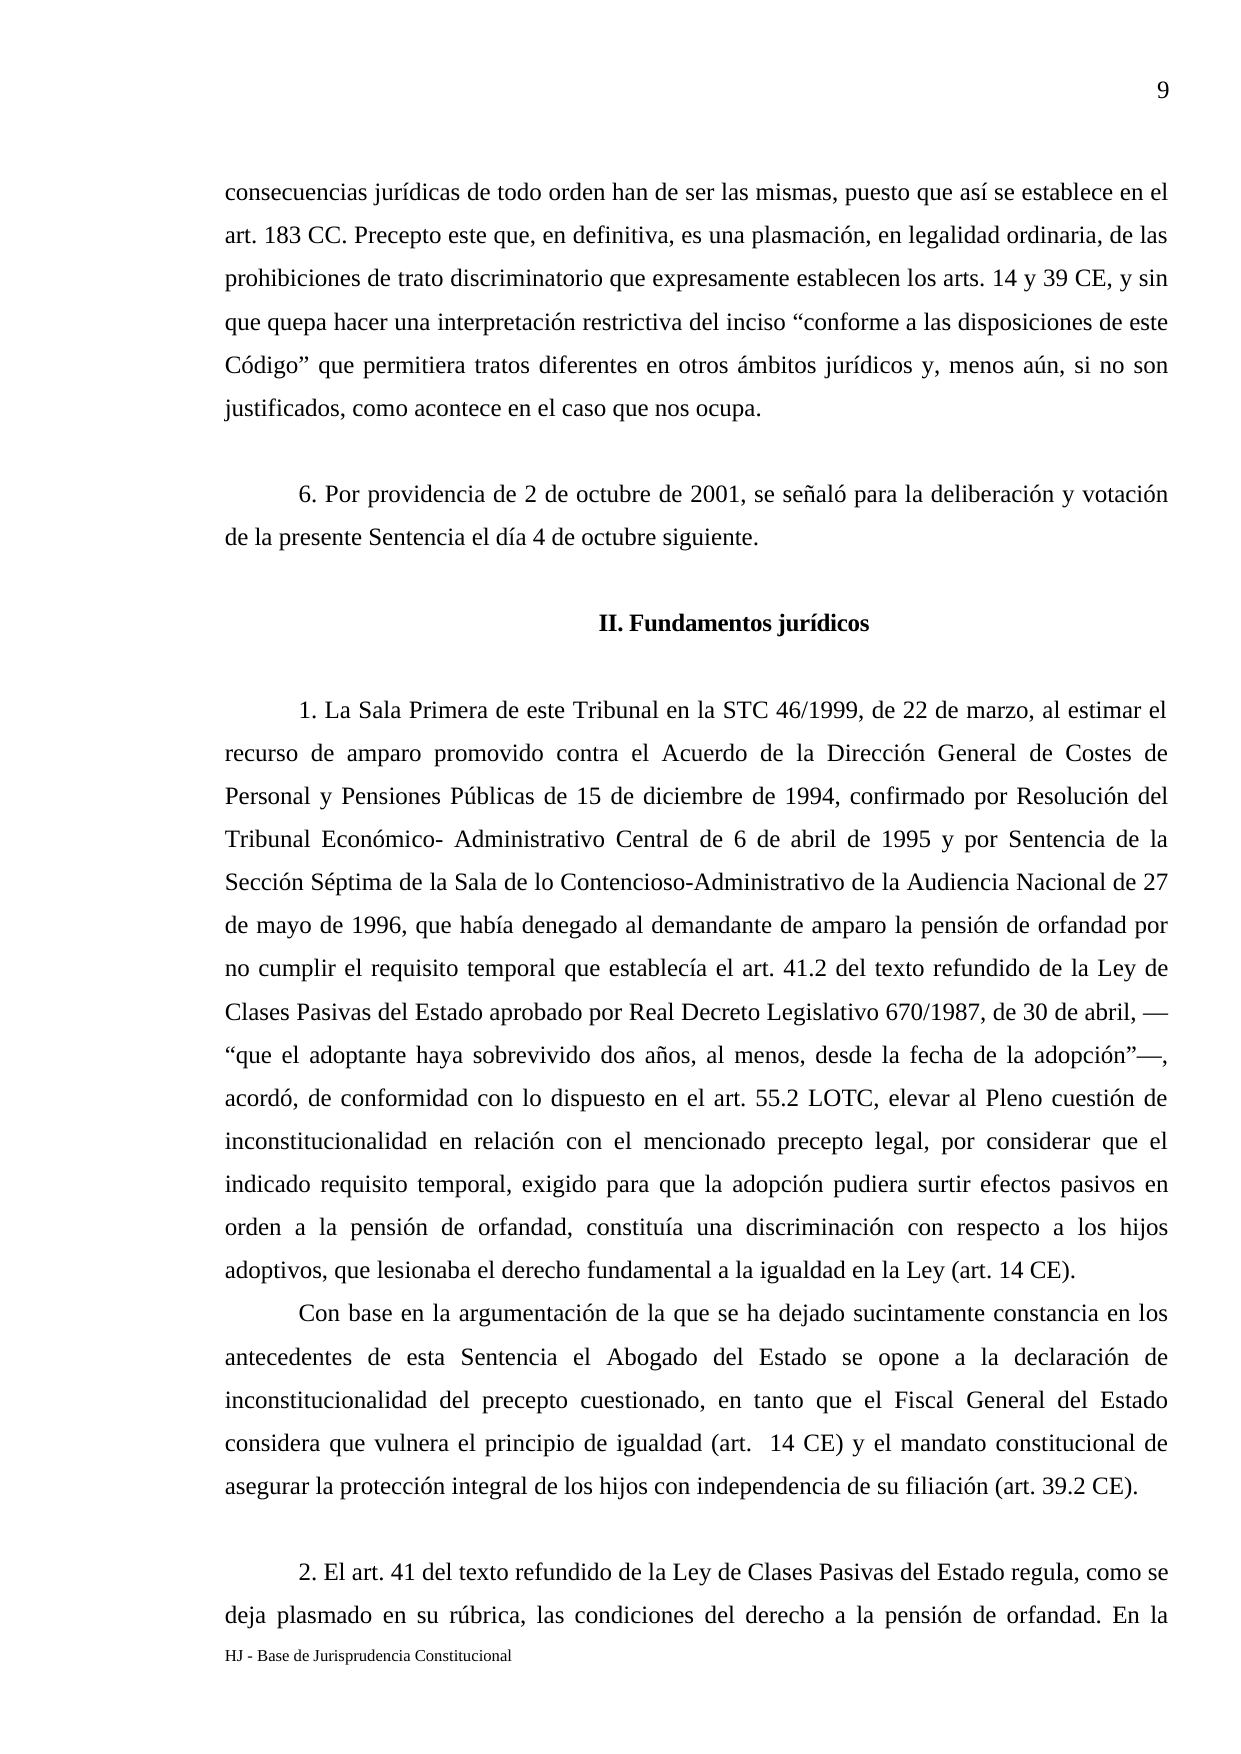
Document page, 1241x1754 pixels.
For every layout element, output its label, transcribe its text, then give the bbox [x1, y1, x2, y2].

text 1. La Sala Primera de este Tribunal en la STC 46/1999, de 22 de marzo, al estimar el recurso de amparo promovido contra el Acuerdo de la Dirección General de Costes de Personal y Pensiones Públicas de 15 de diciembre de 1994, confirmado por Resolución del Tribunal Económico- Administrativo Central de 6 de abril de 1995 y por Sentencia de la Sección Séptima de la Sala de lo Contencioso-Administrativo de la Audiencia Nacional de 27 de mayo de 1996, que había denegado al demandante de amparo la pensión de orfandad por no cumplir el requisito temporal que establecía el art. 41.2 del texto refundido de la Ley de Clases Pasivas del Estado aprobado por Real Decreto Legislativo 670/1987, de 30 de abril, — “que el adoptante haya sobrevivido dos años, al menos, desde la fecha de la adopción”—, acordó, de conformidad con lo dispuesto en el art. 55.2 LOTC, elevar al Pleno cuestión de inconstitucionalidad en relación con el mencionado precepto legal, por considerar que el indicado requisito temporal, exigido para que la adopción pudiera surtir efectos pasivos en orden a la pensión de orfandad, constituía una discriminación con respecto a los hijos adoptivos, que lesionaba el derecho fundamental a la igualdad en la Ley (art. 14 CE). [224, 695, 1169, 1284]
text Con base en la argumentación de la que se ha dejado sucintamente constancia en los antecedentes de esta Sentencia el Abogado del Estado se opone a la declaración de inconstitucionalidad del precepto cuestionado, en tanto que el Fiscal General del Estado considera que vulnera el principio de igualdad (art. 14 CE) y el mandato constitucional de asegurar la protección integral de los hijos con independencia de su filiación (art. 39.2 CE). [224, 1298, 1169, 1500]
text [224, 1557, 1169, 1629]
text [224, 177, 1169, 422]
subtitle II. Fundamentos jurídicos [224, 608, 1169, 637]
text 6. Por providencia de 2 de octubre de 2001, se señaló para la deliberación y votación de la presente Sentencia el día 4 de octubre siguiente. [224, 479, 1169, 551]
